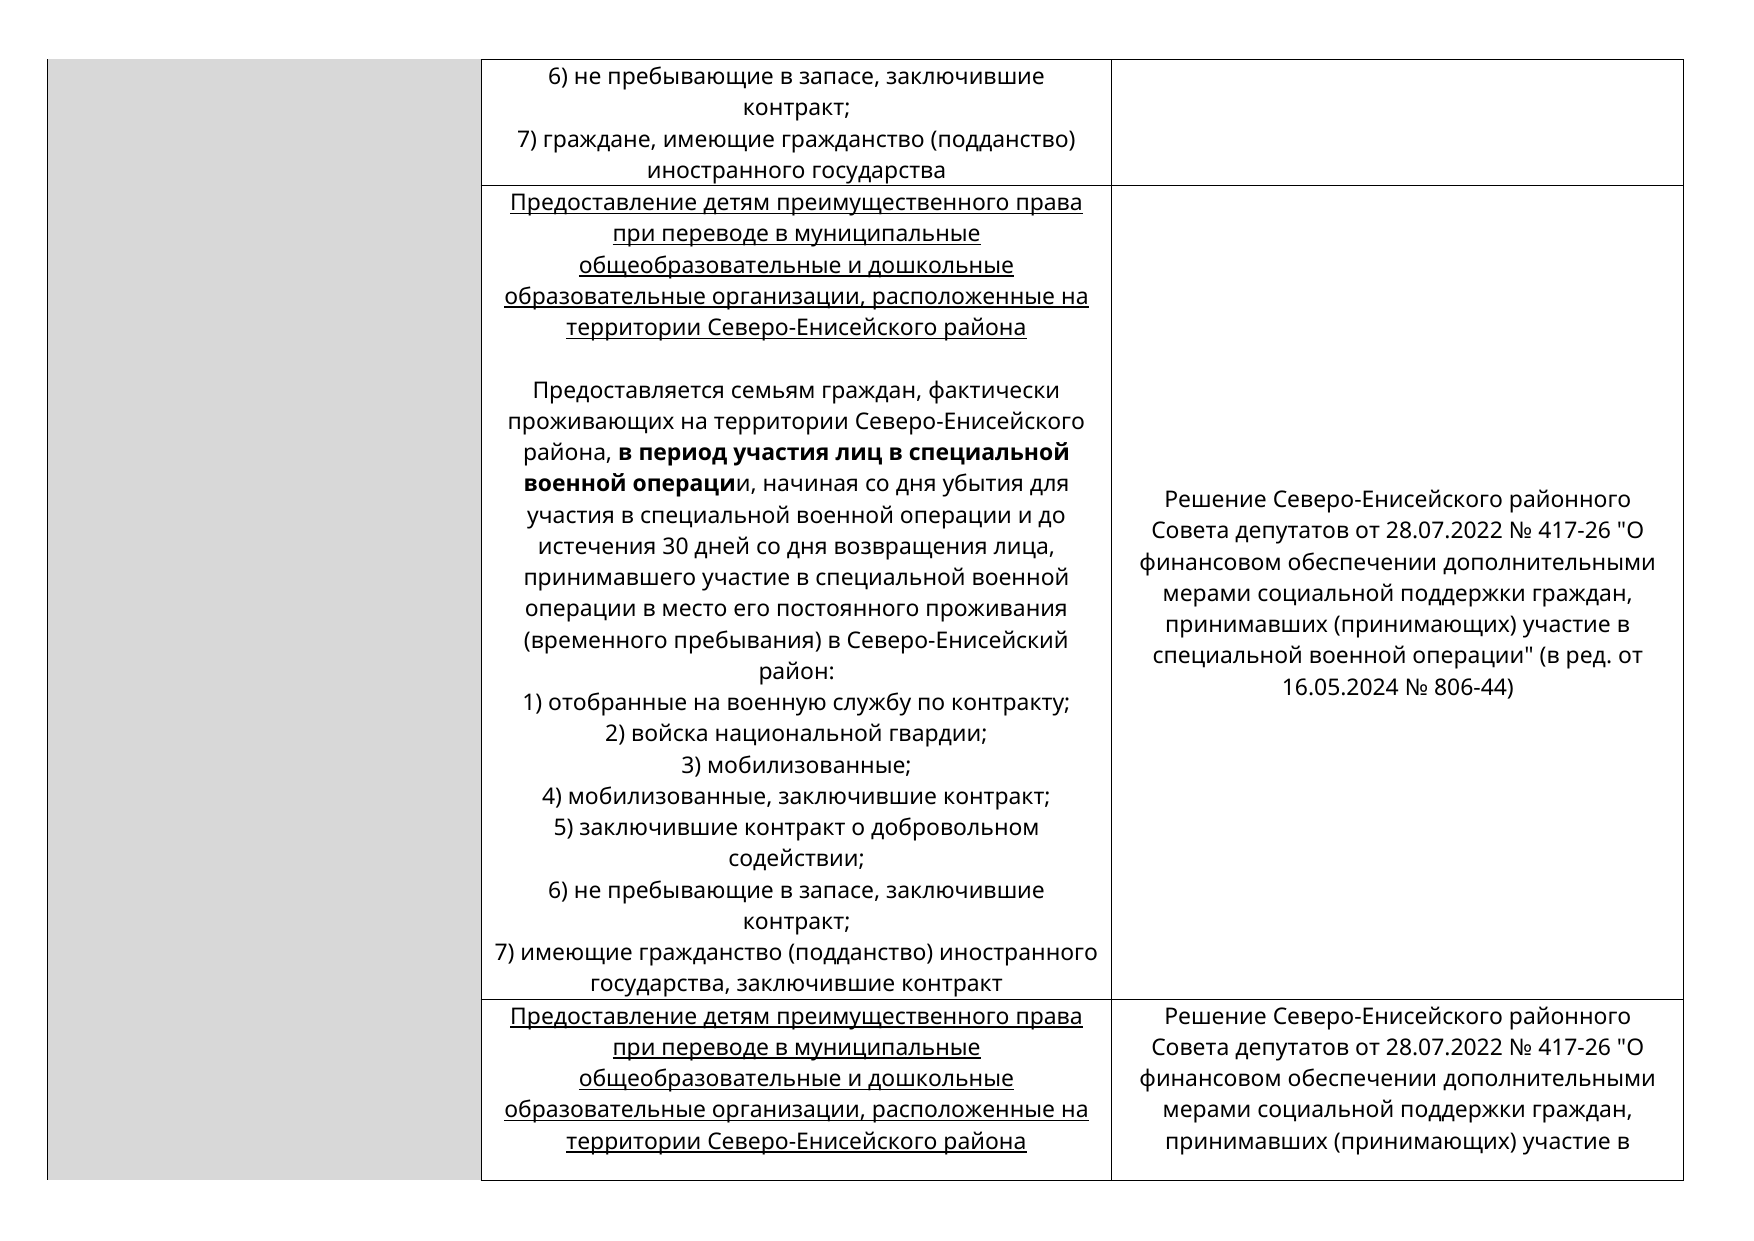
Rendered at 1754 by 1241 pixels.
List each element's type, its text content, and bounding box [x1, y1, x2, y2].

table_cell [482, 60, 1111, 185]
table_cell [482, 1000, 1111, 1180]
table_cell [1112, 60, 1683, 185]
table_cell Предоставление детям преимущественного права при переводе в муниципальные общеобразовательные и дошкольные образовательные организации, расположенные на территории Северо-Енисейского района Предоставляется семьям граждан, фактически проживающих на территории Северо-Енисейского района, в период участия лиц в специальной военной операции, начиная со дня убытия для участия в специальной военной операции и до истечения 30 дней со дня возвращения лица, принимавшего участие в специальной военной операции в место его постоянного проживания (временного пребывания) в Северо-Енисейский район: 1) отобранные на военную службу по контракту; 2) войска национальной гвардии; 3) мобилизованные; 4) мобилизованные, заключившие контракт; 5) заключившие контракт о добровольном содействии; 6) не пребывающие в запасе, заключившие контракт; 7) имеющие гражданство (подданство) иностранного государства, заключившие контракт [482, 186, 1111, 999]
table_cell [1112, 1000, 1683, 1180]
